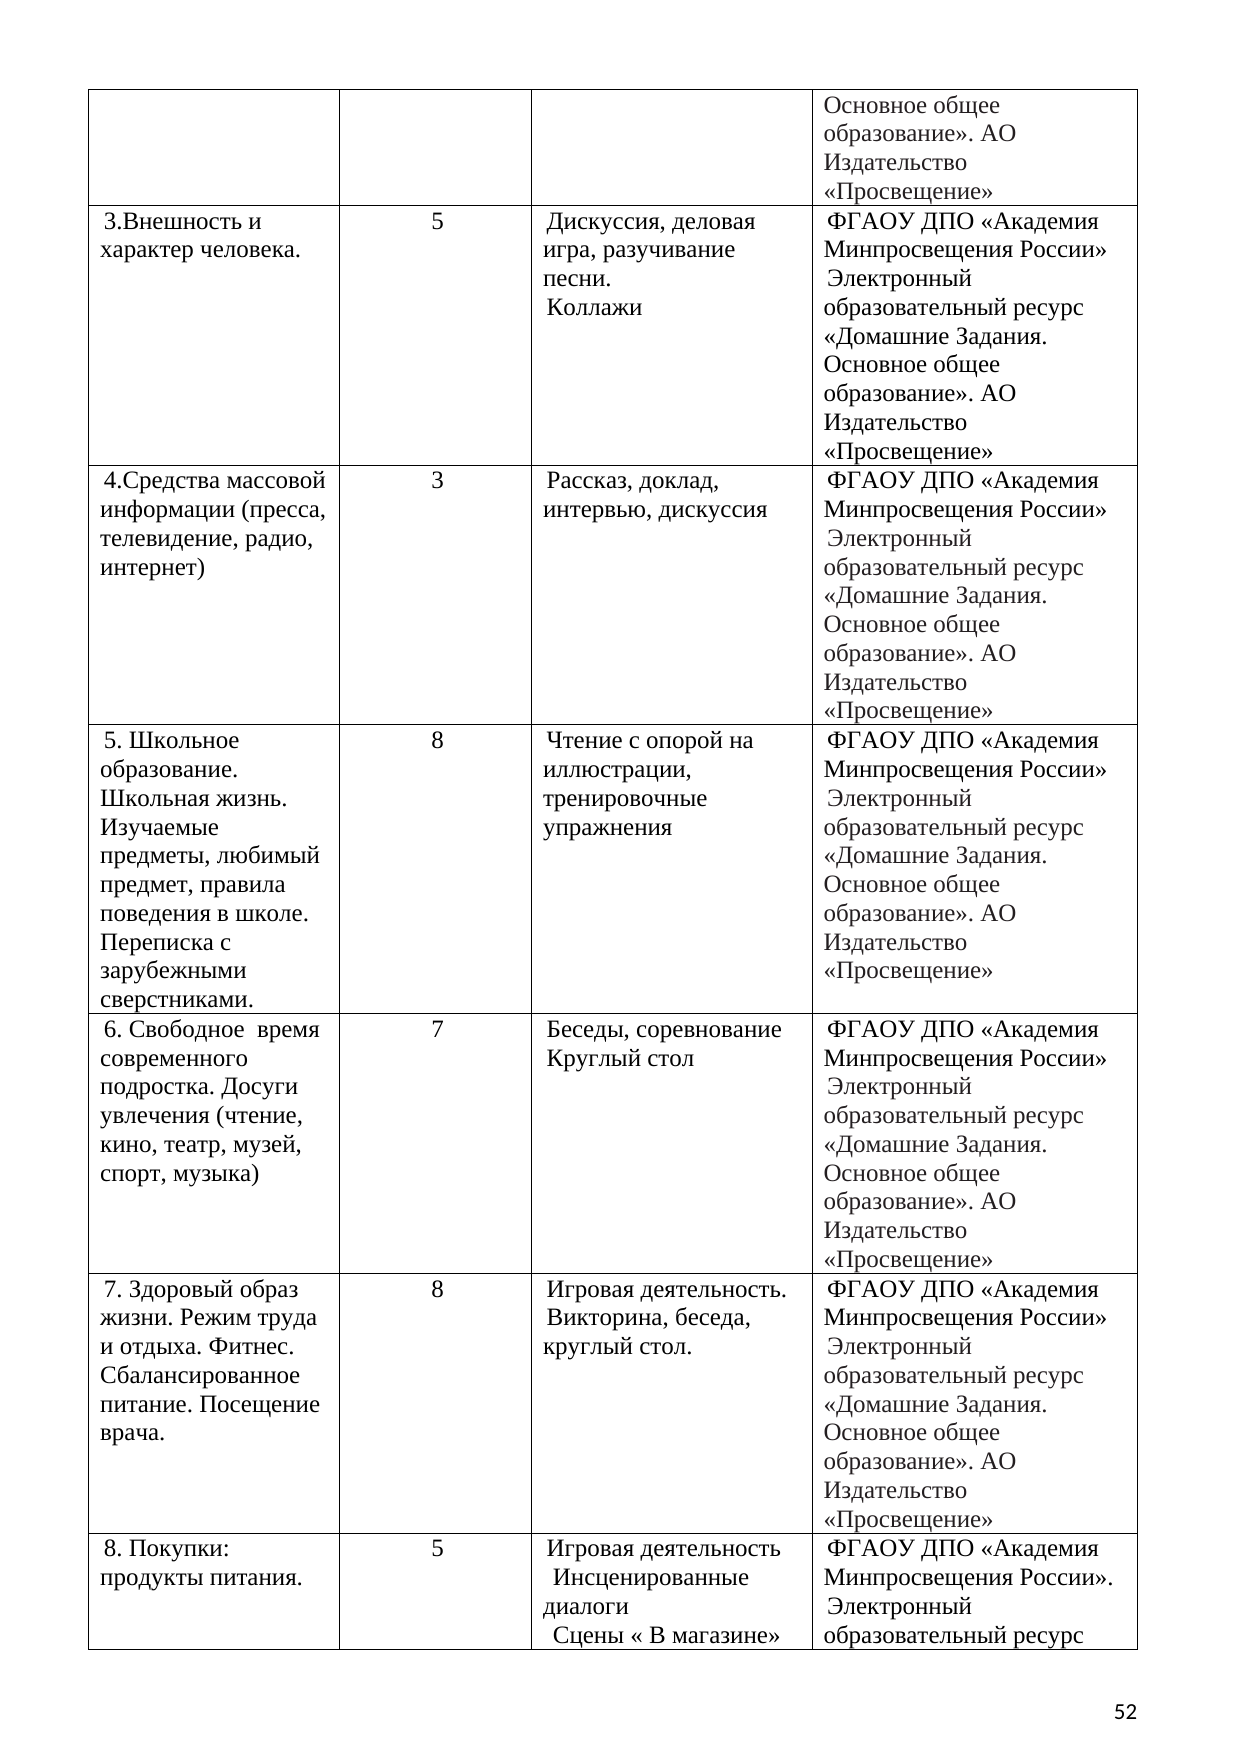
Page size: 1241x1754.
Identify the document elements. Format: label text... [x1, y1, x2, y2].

table_cell Дискуссия, деловая игра, разучивание песни. Коллажи [532, 206, 812, 464]
table_cell 8 [340, 1274, 531, 1532]
table_cell Чтение с опорой на иллюстрации, тренировочные упражнения [532, 725, 812, 1013]
table_cell 8 [340, 725, 531, 1013]
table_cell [89, 90, 339, 205]
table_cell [89, 1534, 339, 1648]
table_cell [532, 1534, 812, 1648]
table_cell Беседы, соревнование Круглый стол [532, 1014, 812, 1273]
table_cell 3 [340, 466, 531, 724]
table_cell 7 [340, 1014, 531, 1273]
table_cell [813, 90, 1137, 205]
table_cell 5 [340, 206, 531, 464]
table_cell 5 [340, 1534, 531, 1648]
table_cell 5. Школьное образование. Школьная жизнь. Изучаемые предметы, любимый предмет, правила поведения в школе. Переписка с зарубежными сверстниками. [89, 725, 339, 1013]
table_cell 6. Свободное время современного подростка. Досуги увлечения (чтение, кино, театр, музей, спорт, музыка) [89, 1014, 339, 1273]
table_cell 4.Средства массовой информации (пресса, телевидение, радио, интернет) [89, 466, 339, 724]
table_cell Рассказ, доклад, интервью, дискуссия [532, 466, 812, 724]
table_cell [813, 1534, 1137, 1648]
table_cell 3.Внешность и характер человека. [89, 206, 339, 464]
table_cell 6 [340, 90, 531, 205]
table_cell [532, 90, 812, 205]
table_cell Игровая деятельность. Викторина, беседа, круглый стол. [532, 1274, 812, 1532]
table_cell 7. Здоровый образ жизни. Режим труда и отдыха. Фитнес. Сбалансированное питание. Посещение врача. [89, 1274, 339, 1532]
